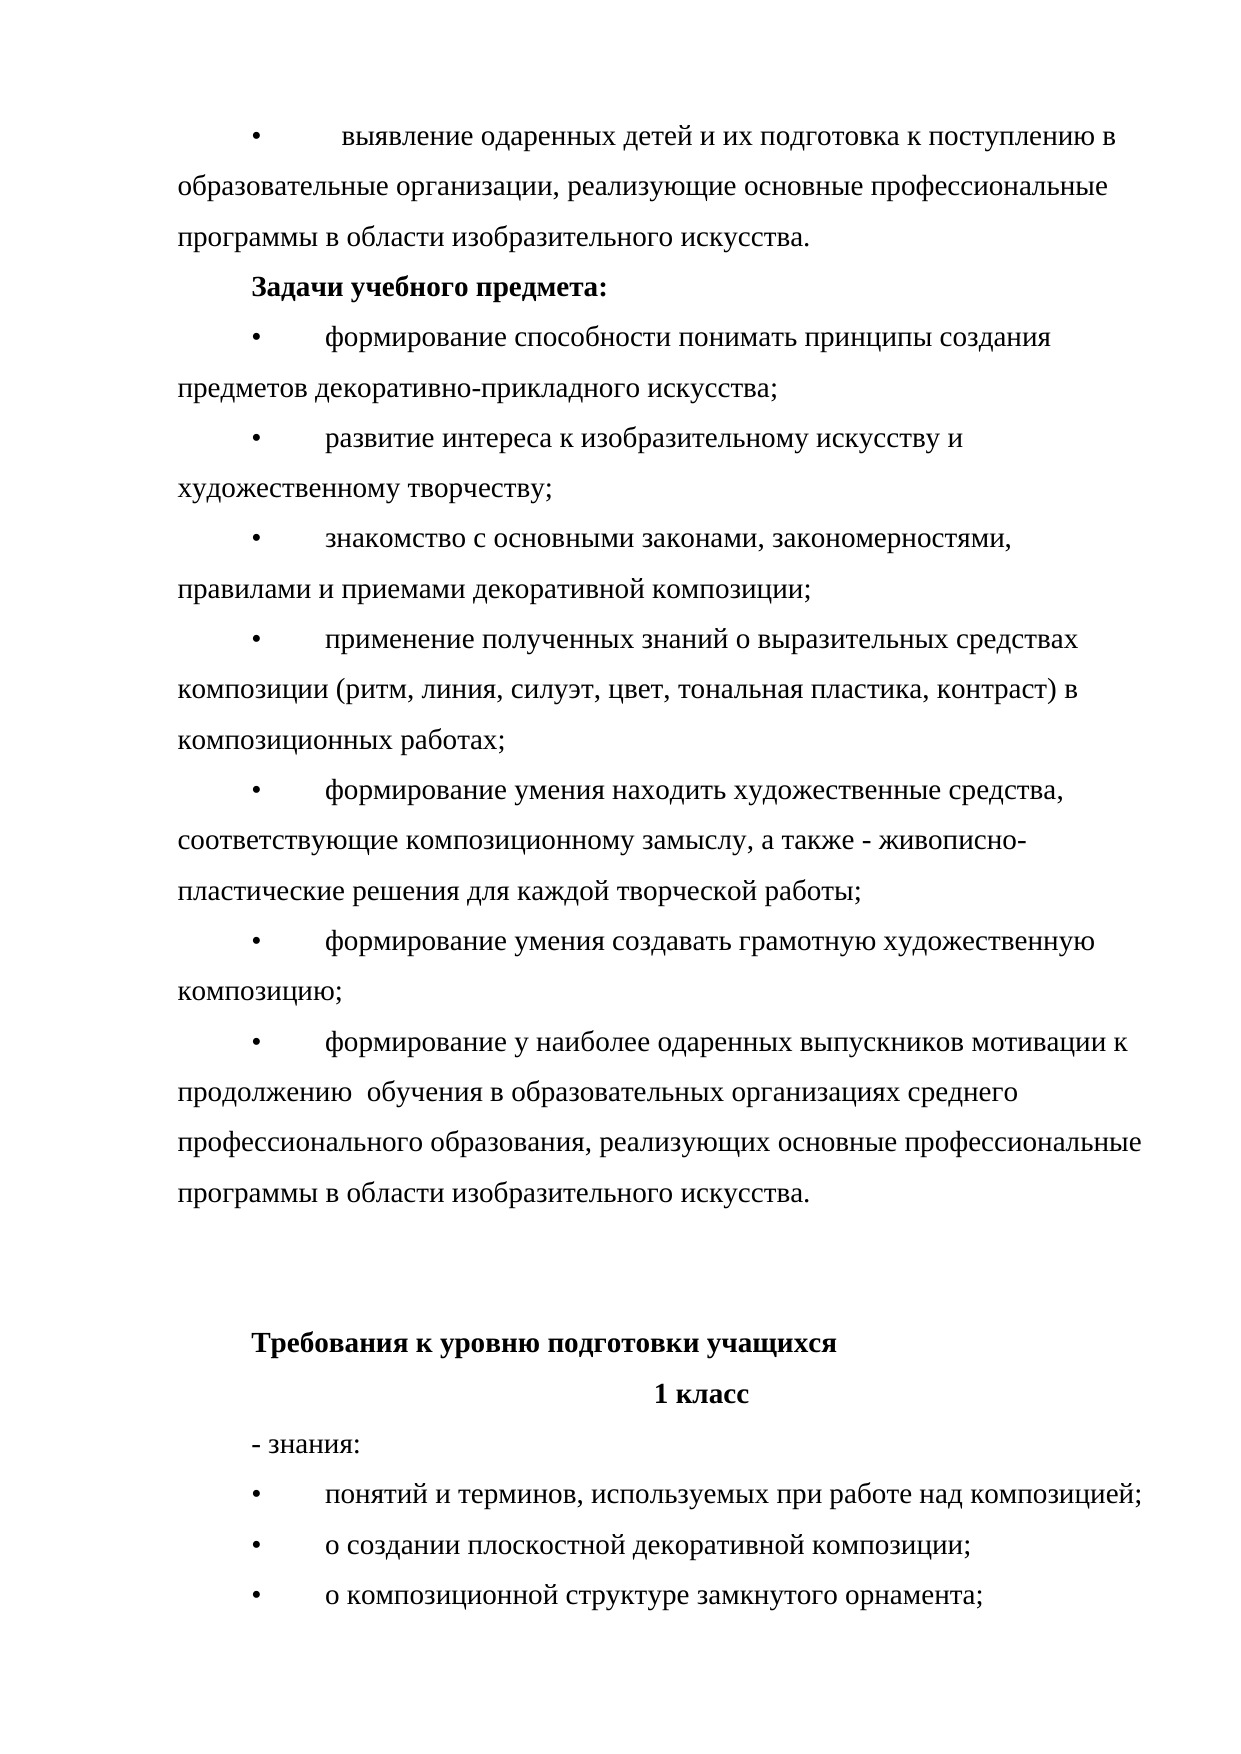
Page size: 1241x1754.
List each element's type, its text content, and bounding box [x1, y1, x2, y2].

text • понятий и терминов, используемых при работе над композицией; [177, 1477, 1152, 1510]
text • развитие интереса к изобразительному искусству и художественному творчеству; [177, 420, 1152, 504]
text • о композиционной структуре замкнутого орнамента; [177, 1577, 1152, 1611]
text Задачи учебного предмета: [177, 269, 1152, 303]
text - знания: [177, 1426, 1152, 1460]
text • о создании плоскостной декоративной композиции; [177, 1527, 1152, 1560]
text • формирование умения находить художественные средства, соответствующие композиционному замыслу, а также - живописно-пластические решения для каждой творческой работы; [177, 772, 1152, 906]
text • применение полученных знаний о выразительных средствах композиции (ритм, линия, силуэт, цвет, тональная пластика, контраст) в композиционных работах; [177, 621, 1152, 755]
text 1 класс [177, 1376, 1152, 1409]
text • формирование способности понимать принципы создания предметов декоративно-прикладного искусства; [177, 319, 1152, 403]
text • выявление одаренных детей и их подготовка к поступлению в образовательные организации, реализующие основные профессиональные программы в области изобразительного искусства. [177, 118, 1152, 252]
text Требования к уровню подготовки учащихся [177, 1326, 1152, 1359]
text • формирование у наиболее одаренных выпускников мотивации к продолжению обучения в образовательных организациях среднего профессионального образования, реализующих основные профессиональные программы в области изобразительного искусства. [177, 1024, 1152, 1208]
text • формирование умения создавать грамотную художественную композицию; [177, 923, 1152, 1007]
text • знакомство с основными законами, закономерностями, правилами и приемами декоративной композиции; [177, 521, 1152, 604]
